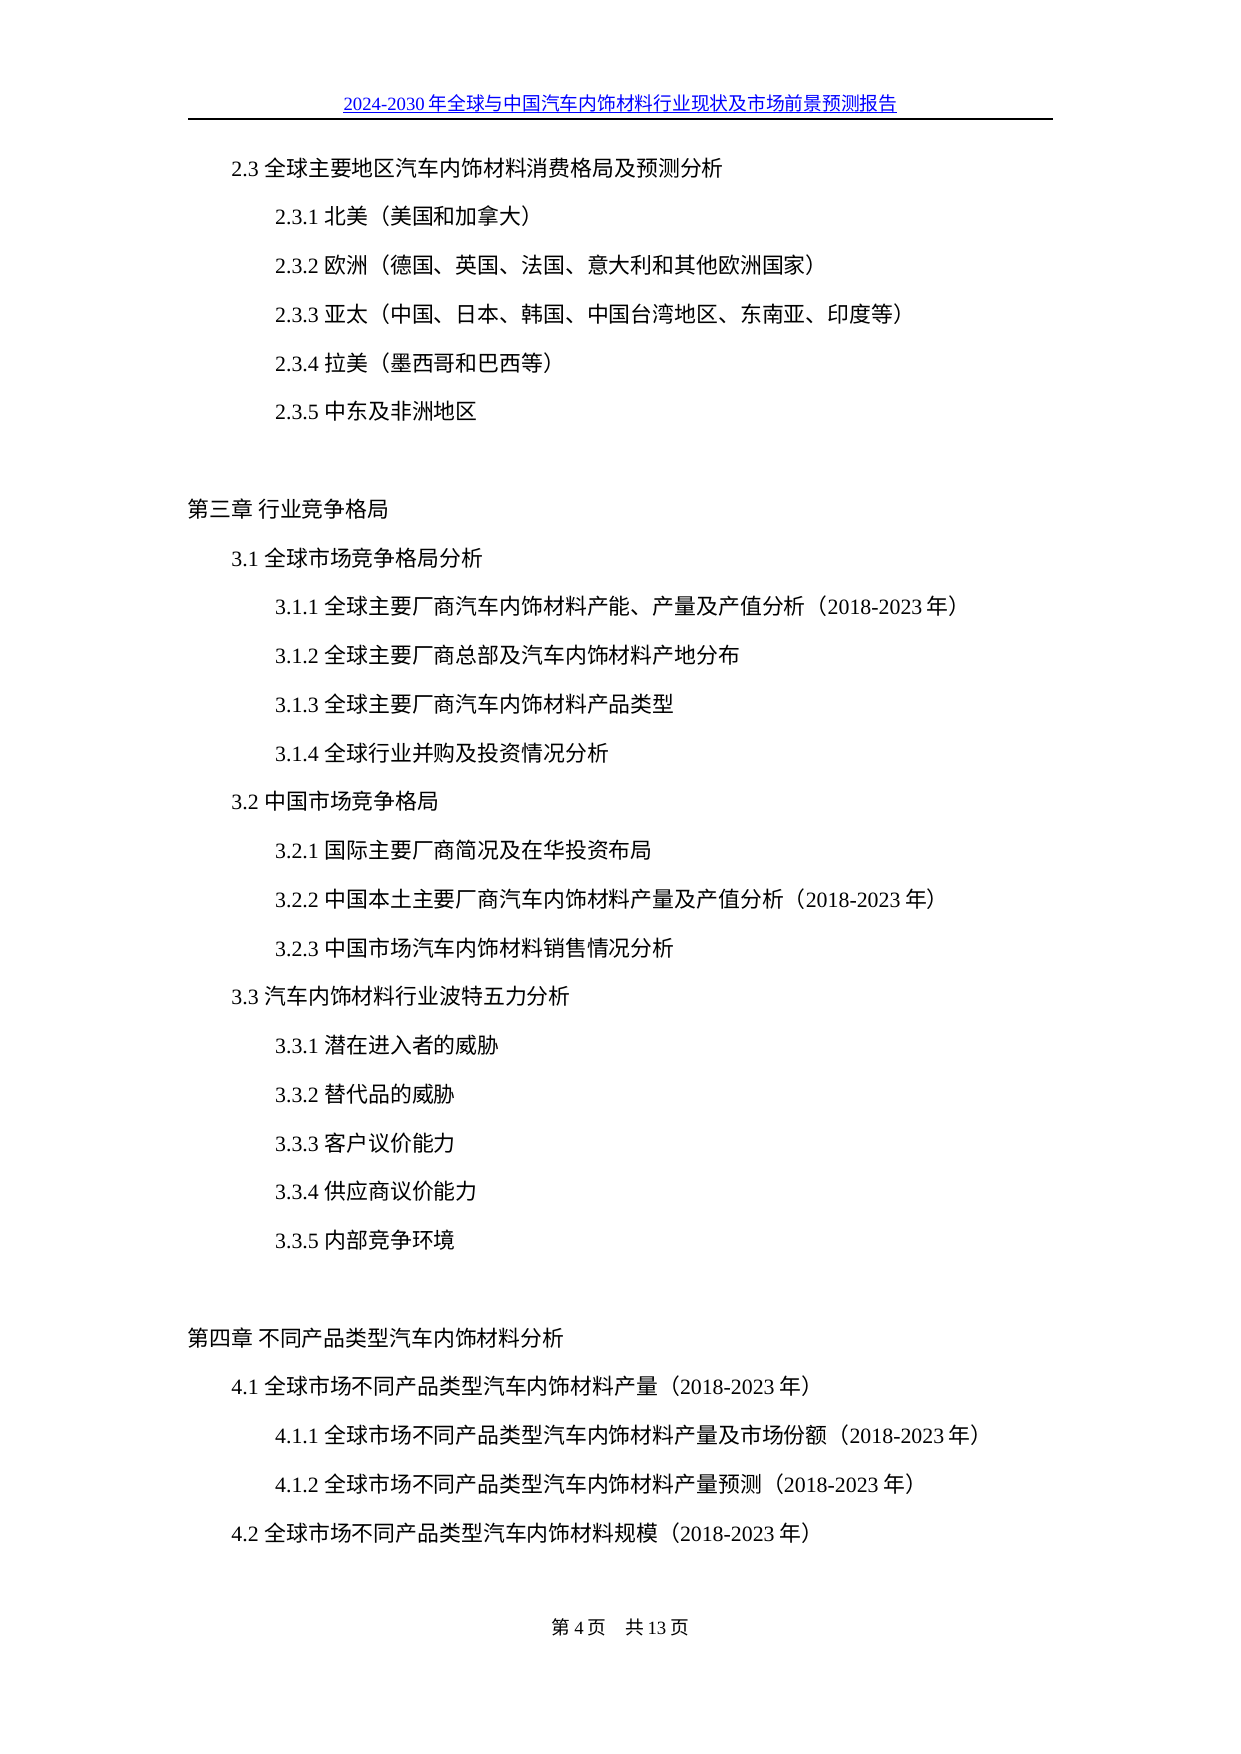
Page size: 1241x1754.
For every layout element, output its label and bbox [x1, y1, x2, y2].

text [187, 150, 1053, 1548]
